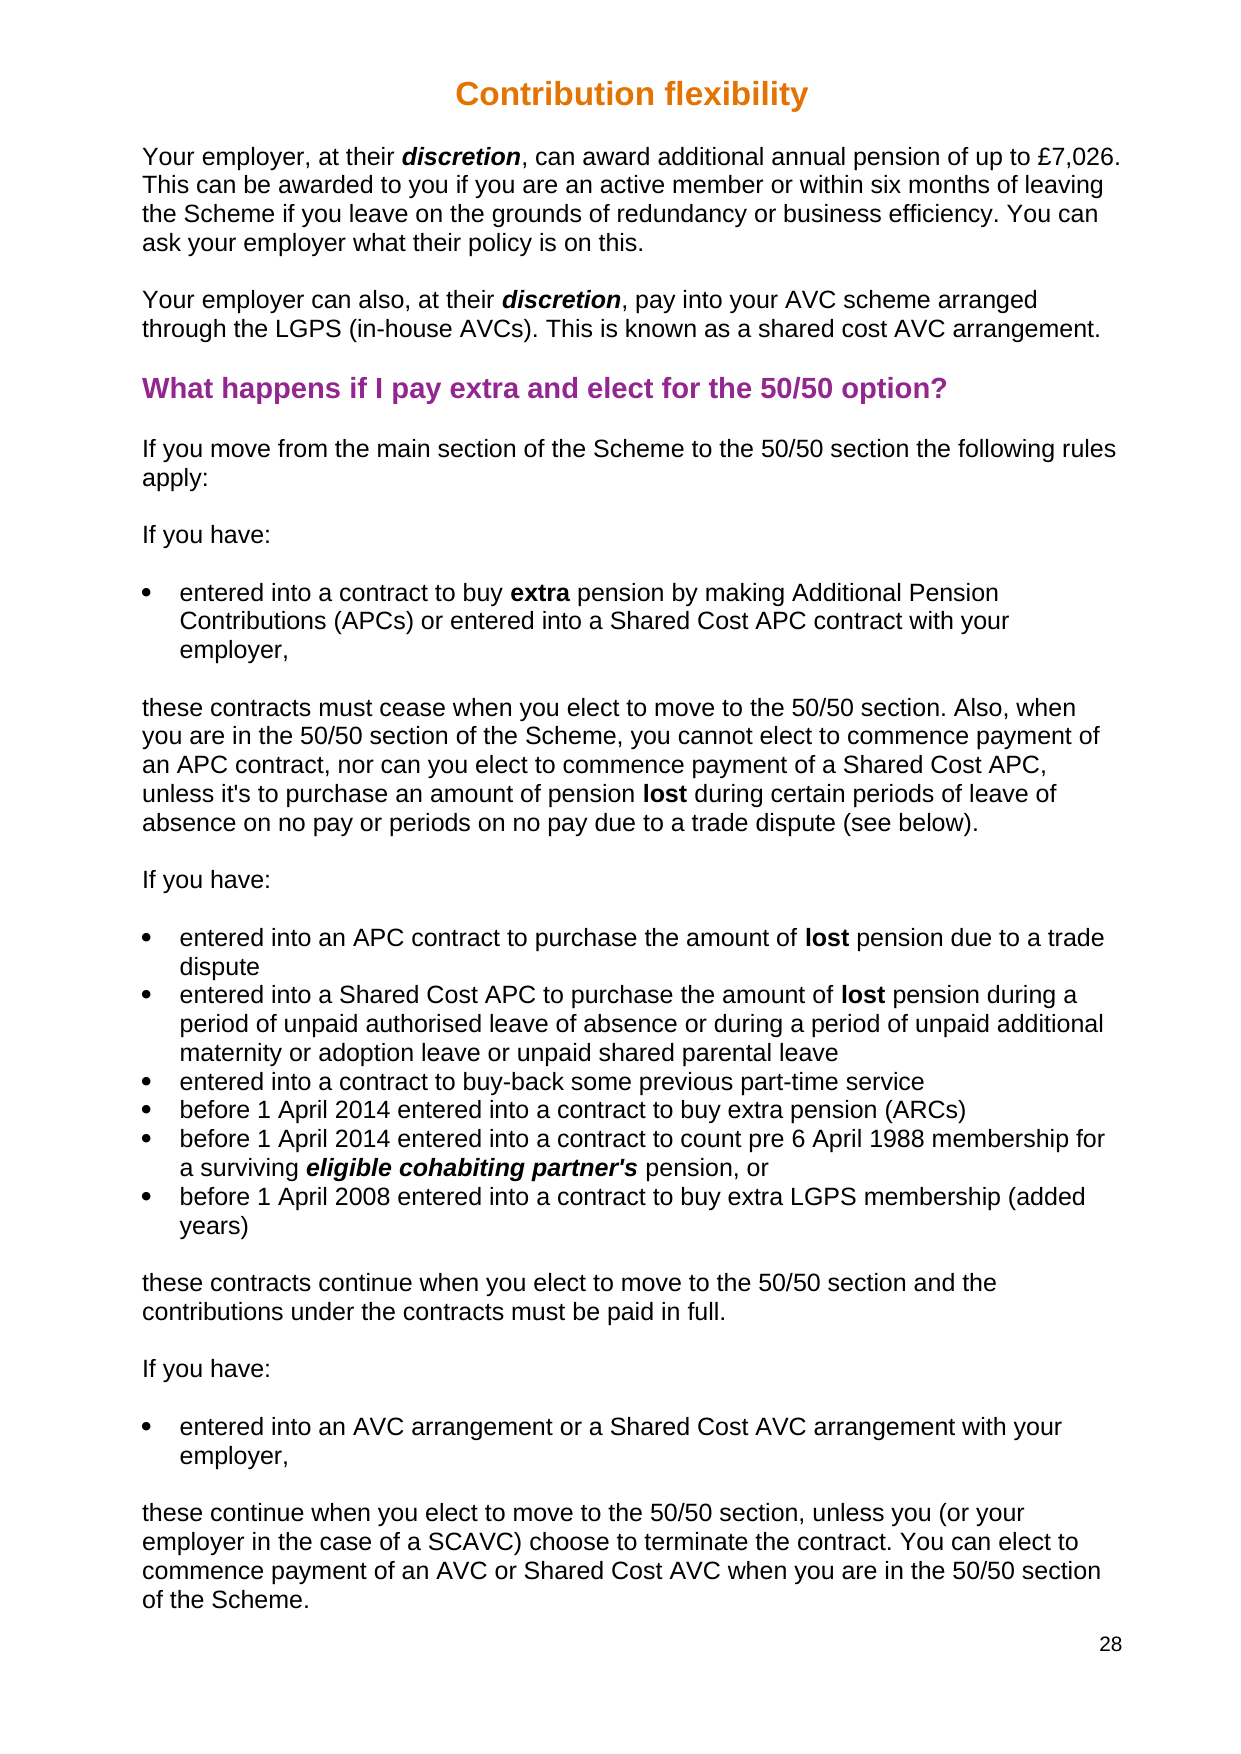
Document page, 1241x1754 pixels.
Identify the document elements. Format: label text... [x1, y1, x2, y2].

list entered into an AVC arrangement or a Shared Cost AVC arrangement with your employer, [142, 1412, 1122, 1469]
list before 1 April 2008 entered into a contract to buy extra LGPS membership (added years) [142, 1182, 1122, 1239]
text these contracts must cease when you elect to move to the 50/50 section. Also, when you are in the 50/50 section of the Scheme, you cannot elect to commence payment of an APC contract, nor can you elect to commence payment of a Shared Cost APC, unless it's to purchase an amount of pension lost during certain periods of leave of absence on no pay or periods on no pay due to a trade dispute (see below). [142, 693, 1122, 836]
list entered into an APC contract to purchase the amount of lost pension due to a trade dispute [142, 923, 1122, 980]
list entered into a contract to buy-back some previous part-time service [142, 1067, 1122, 1095]
list entered into a contract to buy extra pension by making Additional Pension Contributions (APCs) or entered into a Shared Cost APC contract with your employer, [142, 577, 1122, 664]
text these continue when you elect to move to the 50/50 section, unless you (or your employer in the case of a SCAVC) choose to terminate the contract. You can elect to commence payment of an AVC or Shared Cost AVC when you are in the 50/50 section of the Scheme. [142, 1498, 1122, 1613]
list before 1 April 2014 entered into a contract to count pre 6 April 1988 membership for a surviving eligible cohabiting partner's pension, or [142, 1124, 1122, 1182]
text Your employer, at their discretion, can award additional annual pension of up to £7,026. This can be awarded to you if you are an active member or within six months of leaving the Scheme if you leave on the grounds of redundancy or business efficiency. You can ask your employer what their policy is on this. [142, 141, 1122, 256]
list entered into a Shared Cost APC to purchase the amount of lost pension during a period of unpaid authorised leave of absence or during a period of unpaid additional maternity or adoption leave or unpaid shared parental leave [142, 980, 1122, 1067]
text What happens if I pay extra and elect for the 50/50 option? [142, 371, 1122, 405]
text If you move from the main section of the Scheme to the 50/50 section the following rules apply: [142, 434, 1122, 491]
text these contracts continue when you elect to move to the 50/50 section and the contributions under the contracts must be paid in full. [142, 1268, 1122, 1326]
text If you have: [142, 520, 1122, 549]
list before 1 April 2014 entered into a contract to buy extra pension (ARCs) [142, 1095, 1122, 1124]
text If you have: [142, 865, 1122, 894]
text If you have: [142, 1354, 1122, 1383]
text Your employer can also, at their discretion, pay into your AVC scheme arranged through the LGPS (in-house AVCs). This is known as a shared cost AVC arrangement. [142, 285, 1122, 343]
